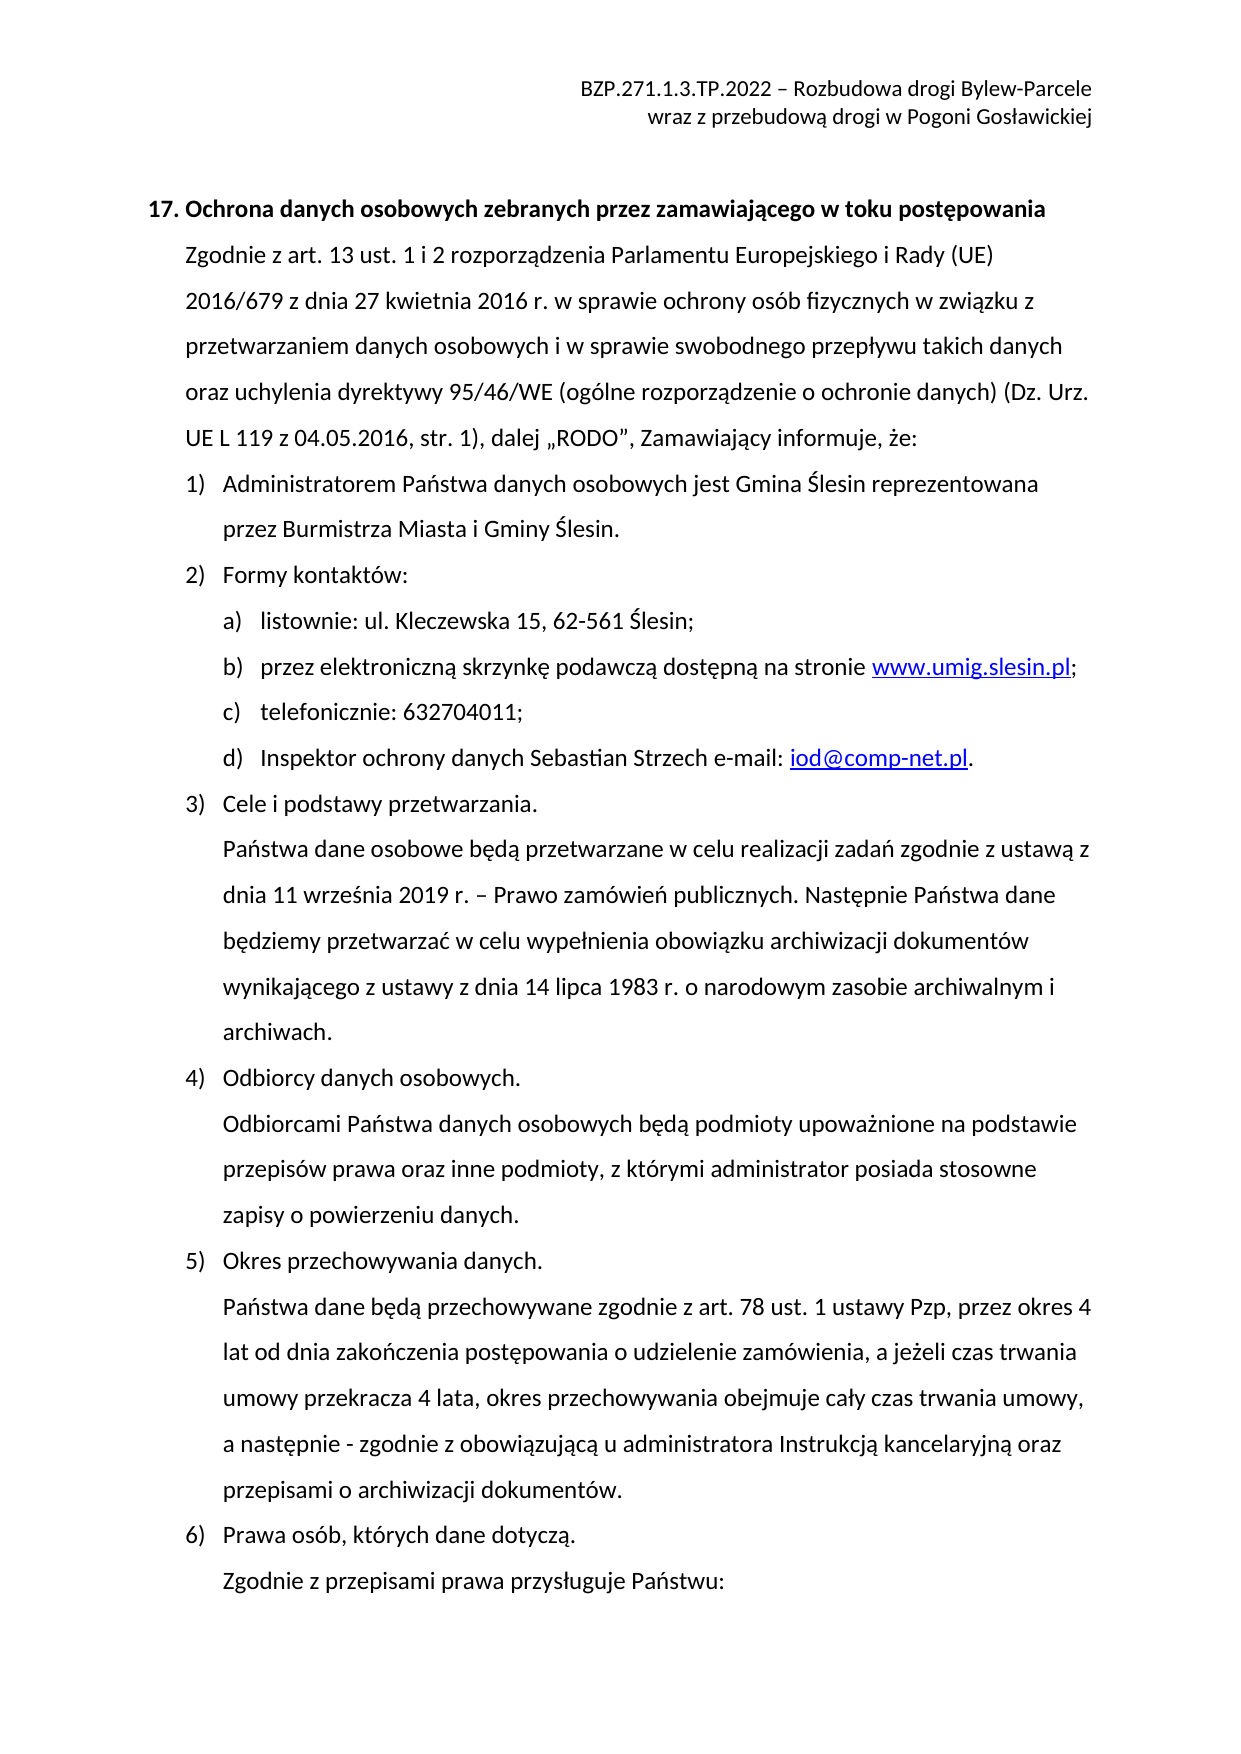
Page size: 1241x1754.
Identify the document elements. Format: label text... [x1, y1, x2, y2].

list Odbiorcami Państwa danych osobowych będą podmioty upoważnione na podstawie przepisów prawa oraz inne podmioty, z którymi administrator posiada stosowne zapisy o powierzeniu danych. [223, 1108, 1093, 1230]
list Okres przechowywania danych. [185, 1245, 1093, 1276]
list Administratorem Państwa danych osobowych jest Gmina Ślesin reprezentowana przez Burmistrza Miasta i Gminy Ślesin. [185, 468, 1093, 544]
list Zgodnie z przepisami prawa przysługuje Państwu: [223, 1565, 1093, 1596]
list Prawa osób, których dane dotyczą. [185, 1519, 1093, 1550]
list Państwa dane będą przechowywane zgodnie z art. 78 ust. 1 ustawy Pzp, przez okres 4 lat od dnia zakończenia postępowania o udzielenie zamówienia, a jeżeli czas trwania umowy przekracza 4 lata, okres przechowywania obejmuje cały czas trwania umowy, a następnie - zgodnie z obowiązującą u administratora Instrukcją kancelaryjną oraz przepisami o archiwizacji dokumentów. [223, 1291, 1093, 1504]
list Zgodnie z art. 13 ust. 1 i 2 rozporządzenia Parlamentu Europejskiego i Rady (UE) 2016/679 z dnia 27 kwietnia 2016 r. w sprawie ochrony osób fizycznych w związku z przetwarzaniem danych osobowych i w sprawie swobodnego przepływu takich danych oraz uchylenia dyrektywy 95/46/WE (ogólne rozporządzenie o ochronie danych) (Dz. Urz. UE L 119 z 04.05.2016, str. 1), dalej „RODO”, Zamawiający informuje, że: [185, 239, 1093, 452]
list Formy kontaktów: [185, 559, 1093, 590]
list listownie: ul. Kleczewska 15, 62-561 Ślesin; [223, 605, 1093, 635]
list Inspektor ochrony danych Sebastian Strzech e-mail: iod@comp-net.pl. [223, 742, 1093, 773]
list Cele i podstawy przetwarzania. [185, 788, 1093, 818]
list przez elektroniczną skrzynkę podawczą dostępną na stronie www.umig.slesin.pl; [223, 651, 1093, 681]
list Odbiorcy danych osobowych. [185, 1062, 1093, 1093]
list Państwa dane osobowe będą przetwarzane w celu realizacji zadań zgodnie z ustawą z dnia 11 września 2019 r. – Prawo zamówień publicznych. Następnie Państwa dane będziemy przetwarzać w celu wypełnienia obowiązku archiwizacji dokumentów wynikającego z ustawy z dnia 14 lipca 1983 r. o narodowym zasobie archiwalnym i archiwach. [223, 833, 1093, 1047]
list Ochrona danych osobowych zebranych przez zamawiającego w toku postępowania [148, 193, 1093, 224]
list telefonicznie: 632704011; [223, 696, 1093, 727]
